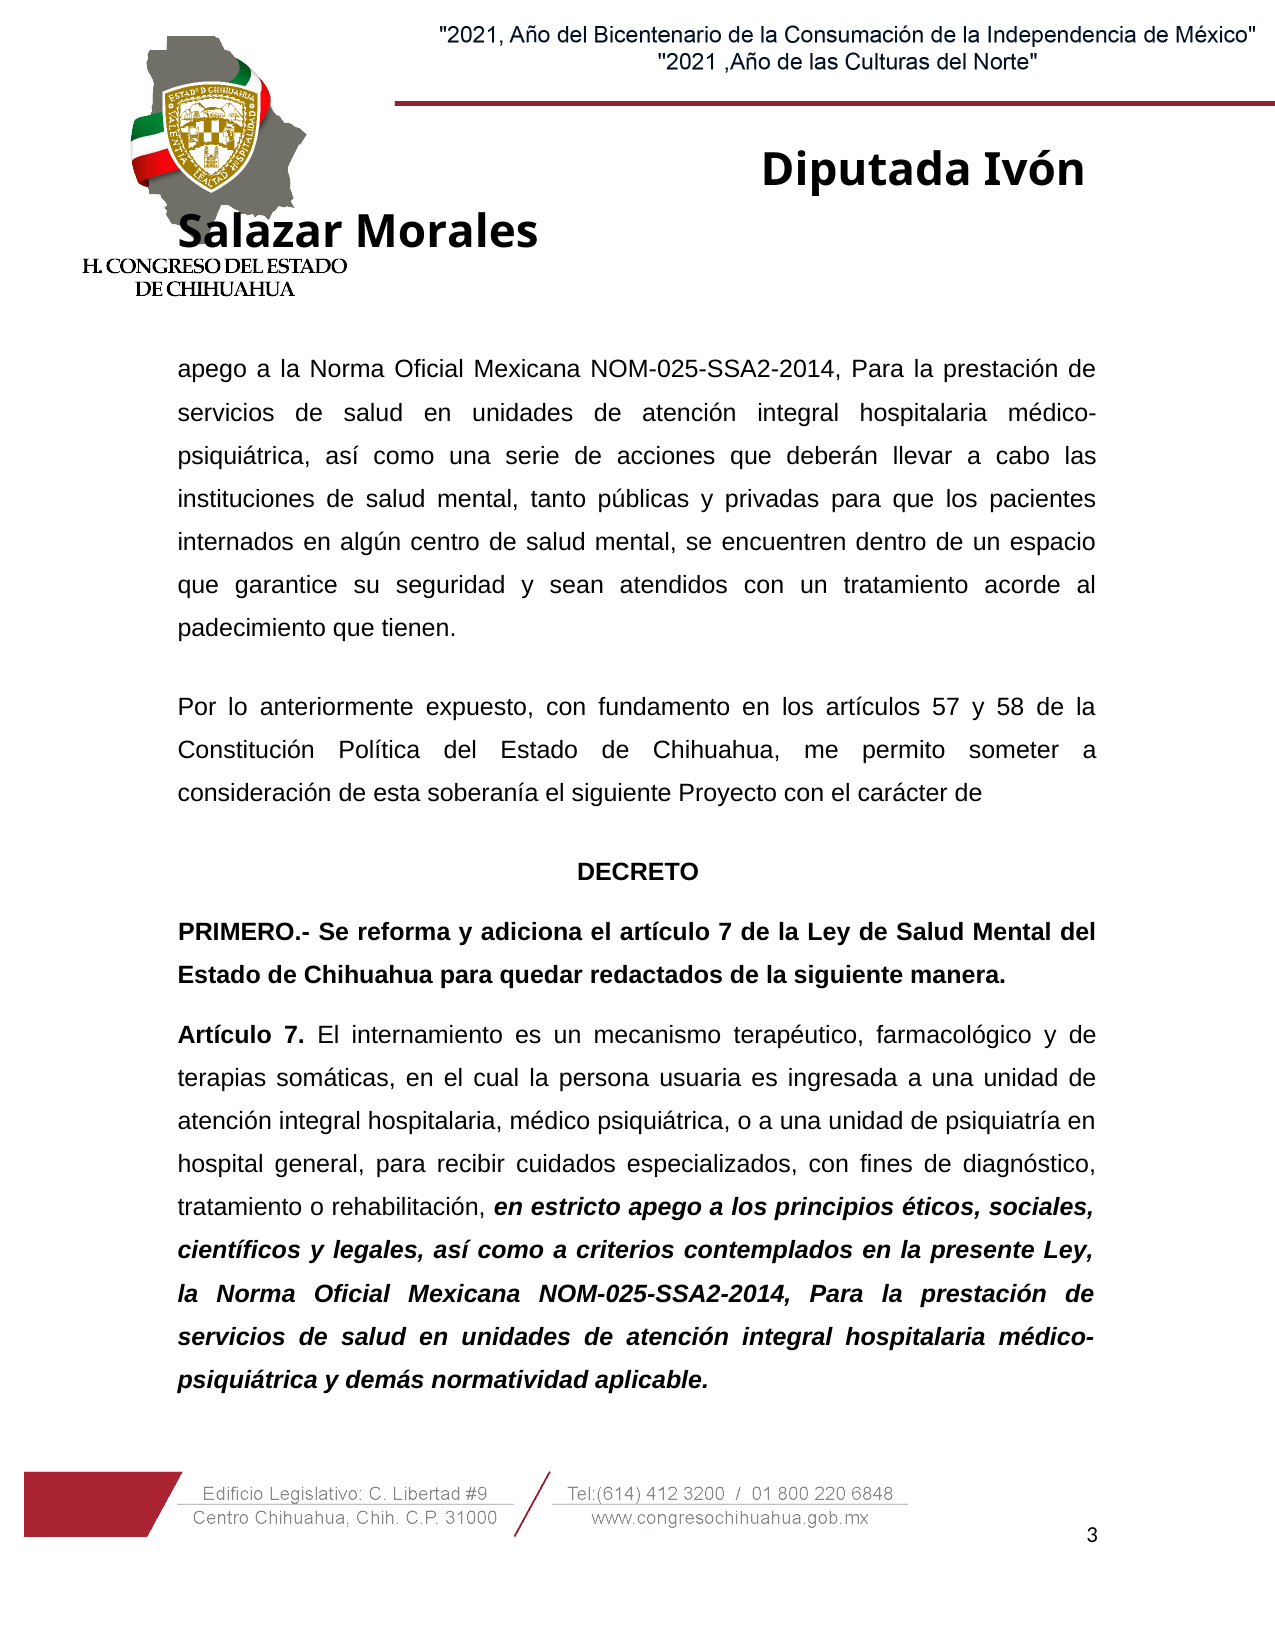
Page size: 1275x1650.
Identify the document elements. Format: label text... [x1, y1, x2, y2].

picture [23, 0, 1275, 1600]
text Artículo 7. El internamiento es un mecanismo terapéutico, farmacológico y de terapias somáticas, en el cual la persona usuaria es ingresada a una unidad de atención integral hospitalaria, médico psiquiátrica, o a una unidad de psiquiatría en hospital general, para recibir cuidados especializados, con fines de diagnóstico, tratamiento o rehabilitación, en estricto apego a los principios éticos, sociales, científicos y legales, así como a criterios contemplados en la presente Ley, la Norma Oficial Mexicana NOM-025-SSA2-2014, Para la prestación de servicios de salud en unidades de atención integral hospitalaria médico-psiquiátrica y demás normatividad aplicable. [177, 1020, 1098, 1393]
text Por lo anteriormente expuesto, con fundamento en los artículos 57 y 58 de la Constitución Política del Estado de Chihuahua, me permito someter a consideración de esta soberanía el siguiente Proyecto con el carácter de [177, 692, 1098, 807]
text PRIMERO.- Se reforma y adiciona el artículo 7 de la Ley de Salud Mental del Estado de Chihuahua para quedar redactados de la siguiente manera. [177, 917, 1098, 989]
text DECRETO [177, 857, 1098, 886]
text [177, 354, 1098, 642]
